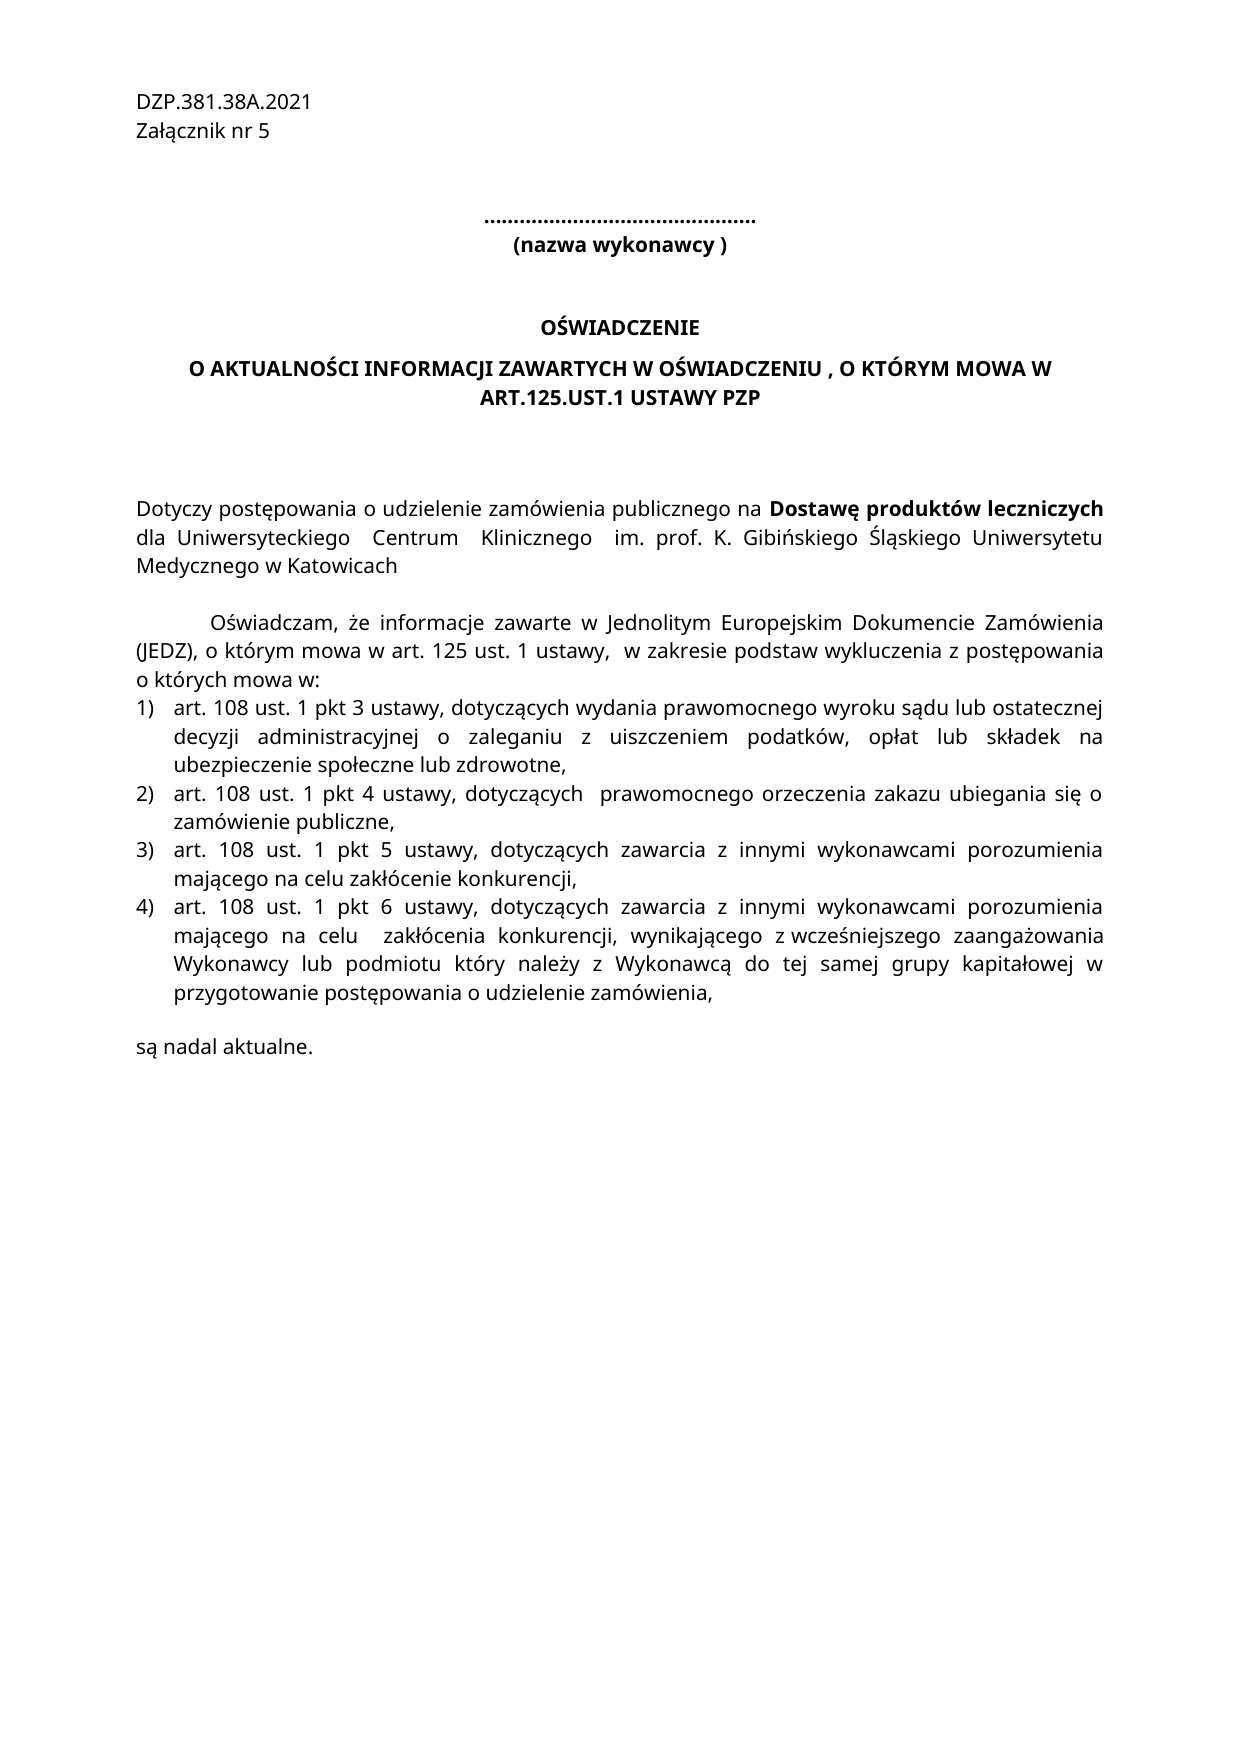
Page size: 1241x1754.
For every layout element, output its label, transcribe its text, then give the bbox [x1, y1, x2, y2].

text DZP.381.38A.2021 [136, 87, 1104, 116]
text Załącznik nr 5 [136, 116, 1104, 144]
text (nazwa wykonawcy ) [136, 230, 1104, 258]
text Oświadczam, że informacje zawarte w Jednolitym Europejskim Dokumencie Zamówienia (JEDZ), o którym mowa w art. 125 ust. 1 ustawy, w zakresie podstaw wykluczenia z postępowania o których mowa w: [136, 608, 1104, 693]
list art. 108 ust. 1 pkt 5 ustawy, dotyczących zawarcia z innymi wykonawcami porozumienia mającego na celu zakłócenie konkurencji, [136, 836, 1104, 892]
text O AKTUALNOŚCI INFORMACJI ZAWARTYCH W OŚWIADCZENIU , O KTÓRYM MOWA W ART.125.UST.1 USTAWY PZP [136, 354, 1104, 411]
list art. 108 ust. 1 pkt 4 ustawy, dotyczących prawomocnego orzeczenia zakazu ubiegania się o zamówienie publiczne, [136, 779, 1104, 836]
list art. 108 ust. 1 pkt 3 ustawy, dotyczących wydania prawomocnego wyroku sądu lub ostatecznej decyzji administracyjnej o zaleganiu z uiszczeniem podatków, opłat lub składek na ubezpieczenie społeczne lub zdrowotne, [136, 693, 1104, 779]
list art. 108 ust. 1 pkt 6 ustawy, dotyczących zawarcia z innymi wykonawcami porozumienia mającego na celu zakłócenia konkurencji, wynikającego z wcześniejszego zaangażowania Wykonawcy lub podmiotu który należy z Wykonawcą do tej samej grupy kapitałowej w przygotowanie postępowania o udzielenie zamówienia, [136, 892, 1104, 1006]
text ………………………………………. [136, 201, 1104, 230]
text Dotyczy postępowania o udzielenie zamówienia publicznego na Dostawę produktów leczniczych dla Uniwersyteckiego Centrum Klinicznego im. prof. K. Gibińskiego Śląskiego Uniwersytetu Medycznego w Katowicach [136, 494, 1104, 579]
text OŚWIADCZENIE [136, 313, 1104, 342]
text są nadal aktualne. [136, 1032, 1104, 1061]
